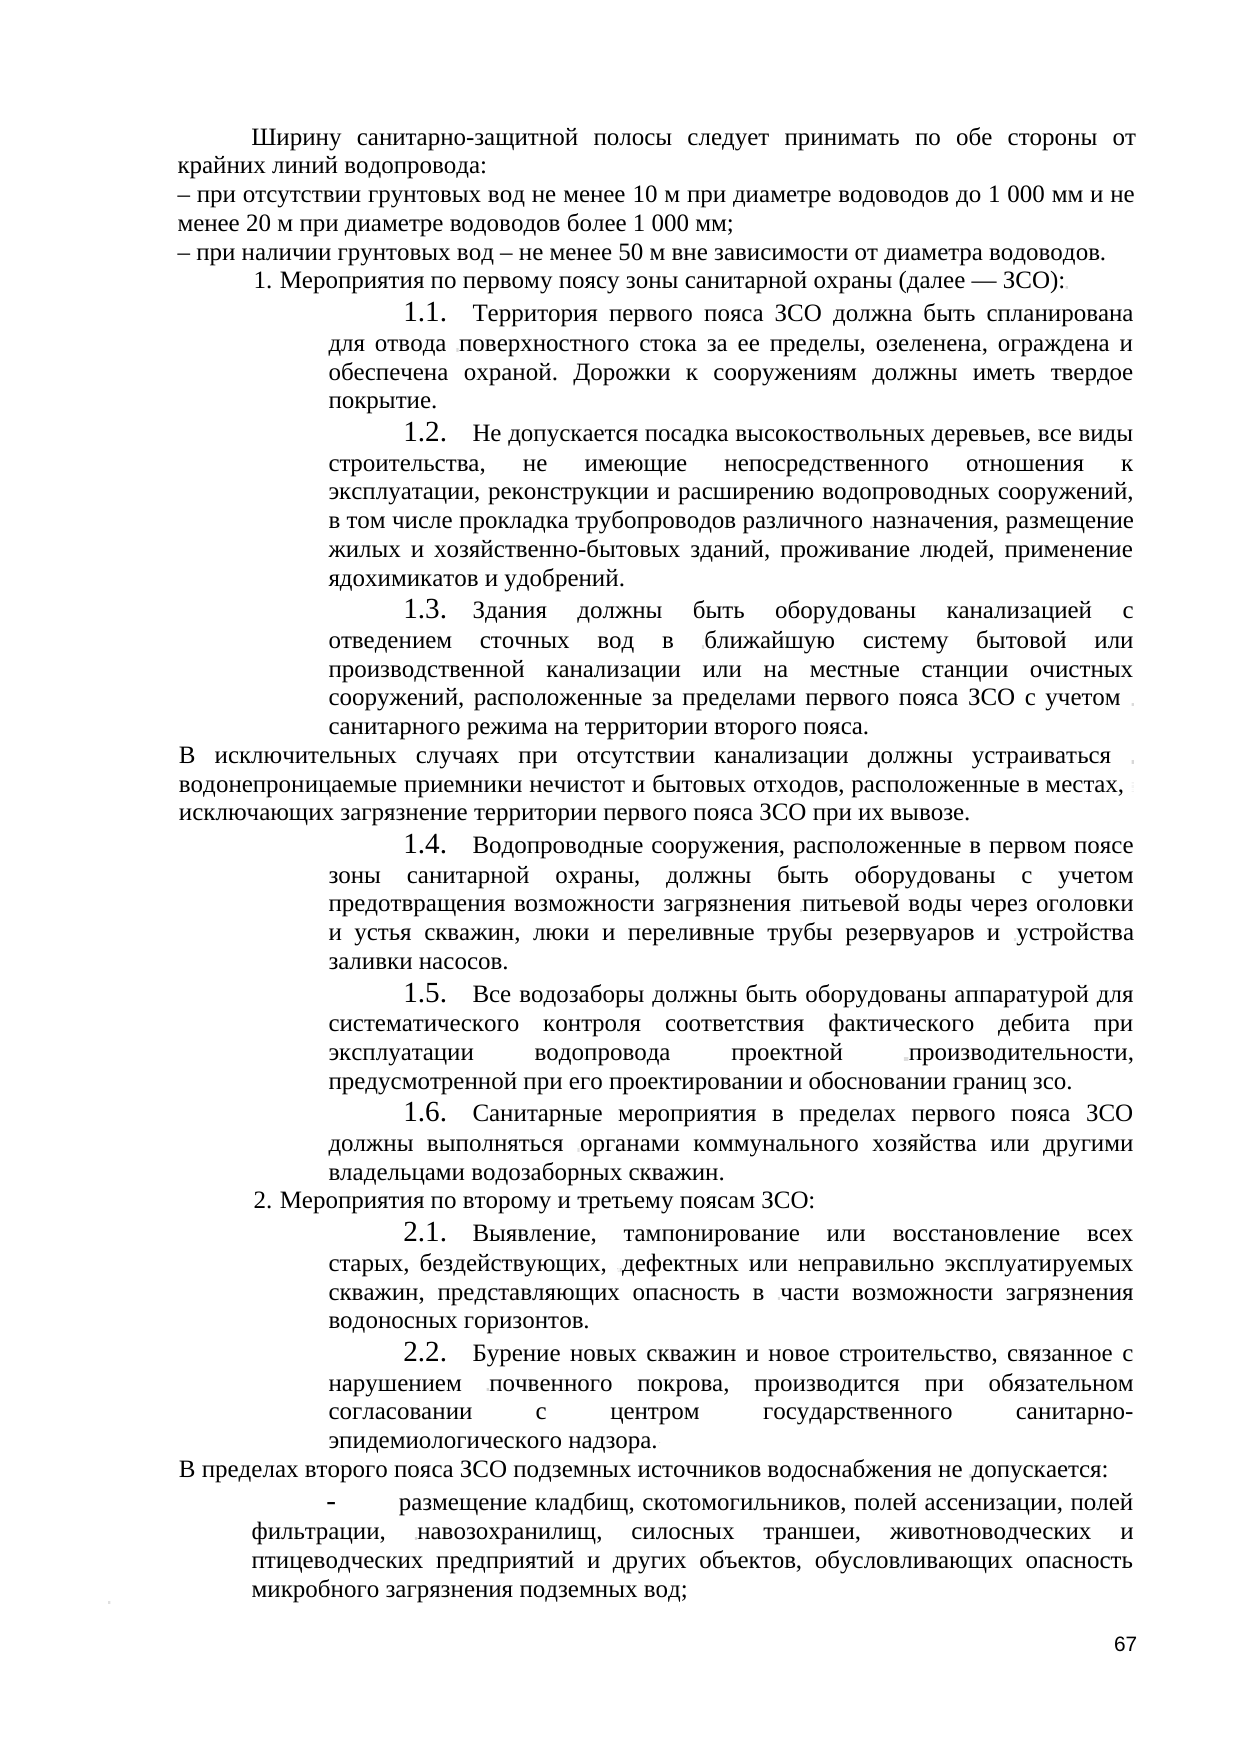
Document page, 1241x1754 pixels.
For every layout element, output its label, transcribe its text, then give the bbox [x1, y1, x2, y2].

text – при отсутствии грунтовых вод не менее 10 м при диаметре водоводов до 1 000 мм и не менее 20 м при диаметре водоводов более 1 000 мм; [177, 179, 1137, 237]
list Выявление, тампонирование или восстановление всех старых, бездействующих, дефектных или неправильно эксплуатируемых скважин, представляющих опасность в части возможности загрязнения водоносных горизонтов. [328, 1214, 1134, 1334]
text Ширину санитарно-защитной полосы следует принимать по обе стороны от крайних линий водопровода: [177, 122, 1137, 179]
list Все водозаборы должны быть оборудованы аппаратурой для систематического контроля соответствия фактического дебита при эксплуатации водопровода проектной производительности, предусмотренной при его проектировании и обосновании границ зсо. [328, 975, 1134, 1094]
list размещение кладбищ, скотомогильников, полей ассенизации, полей фильтрации, навозохранилищ, силосных траншеи, животноводческих и птицеводческих предприятий и других объектов, обусловливающих опасность микробного загрязнения подземных вод; [251, 1483, 1134, 1602]
list Водопроводные сооружения, расположенные в первом поясе зоны санитарной охраны, должны быть оборудованы с учетом предотвращения возможности загрязнения питьевой воды через оголовки и устья скважин, люки и переливные трубы резервуаров и устройства заливки насосов. [328, 826, 1134, 975]
list Санитарные мероприятия в пределах первого пояса ЗСО должны выполняться органами коммунального хозяйства или другими владельцами водозаборных скважин. [328, 1094, 1134, 1186]
text В пределах второго пояса ЗСО подземных источников водоснабжения не допускается: [179, 1454, 1134, 1483]
list Мероприятия по первому поясу зоны санитарной охраны (далее — ЗСО): [253, 266, 1134, 294]
text – при наличии грунтовых вод – не менее 50 м вне зависимости от диаметра водоводов. [177, 237, 1137, 266]
list Не допускается посадка высокоствольных деревьев, все виды строительства, не имеющие непосредственного отношения к эксплуатации, реконструкции и расширению водопроводных сооружений, в том числе прокладка трубопроводов различного назначения, размещение жилых и хозяйственно-бытовых зданий, проживание людей, применение ядохимикатов и удобрений. [328, 414, 1134, 591]
list Здания должны быть оборудованы канализацией с отведением сточных вод в ближайшую систему бытовой или производственной канализации или на местные станции очистных сооружений, расположенные за пределами первого пояса ЗСО с учетом санитарного режима на территории второго пояса. [328, 591, 1134, 740]
list Территория первого пояса ЗСО должна быть спланирована для отвода поверхностного стока за ее пределы, озеленена, ограждена и обеспечена охраной. Дорожки к сооружениям должны иметь твердое покрытие. [328, 294, 1134, 414]
text В исключительных случаях при отсутствии канализации должны устраиваться водонепроницаемые приемники нечистот и бытовых отходов, расположенные в местах, исключающих загрязнение территории первого пояса ЗСО при их вывозе. [179, 740, 1134, 826]
list Бурение новых скважин и новое строительство, связанное с нарушением почвенного покрова, производится при обязательном согласовании с центром государственного санитарно-эпидемиологического надзора. [328, 1334, 1134, 1454]
list Мероприятия по второму и третьему поясам ЗСО: [253, 1186, 1134, 1214]
